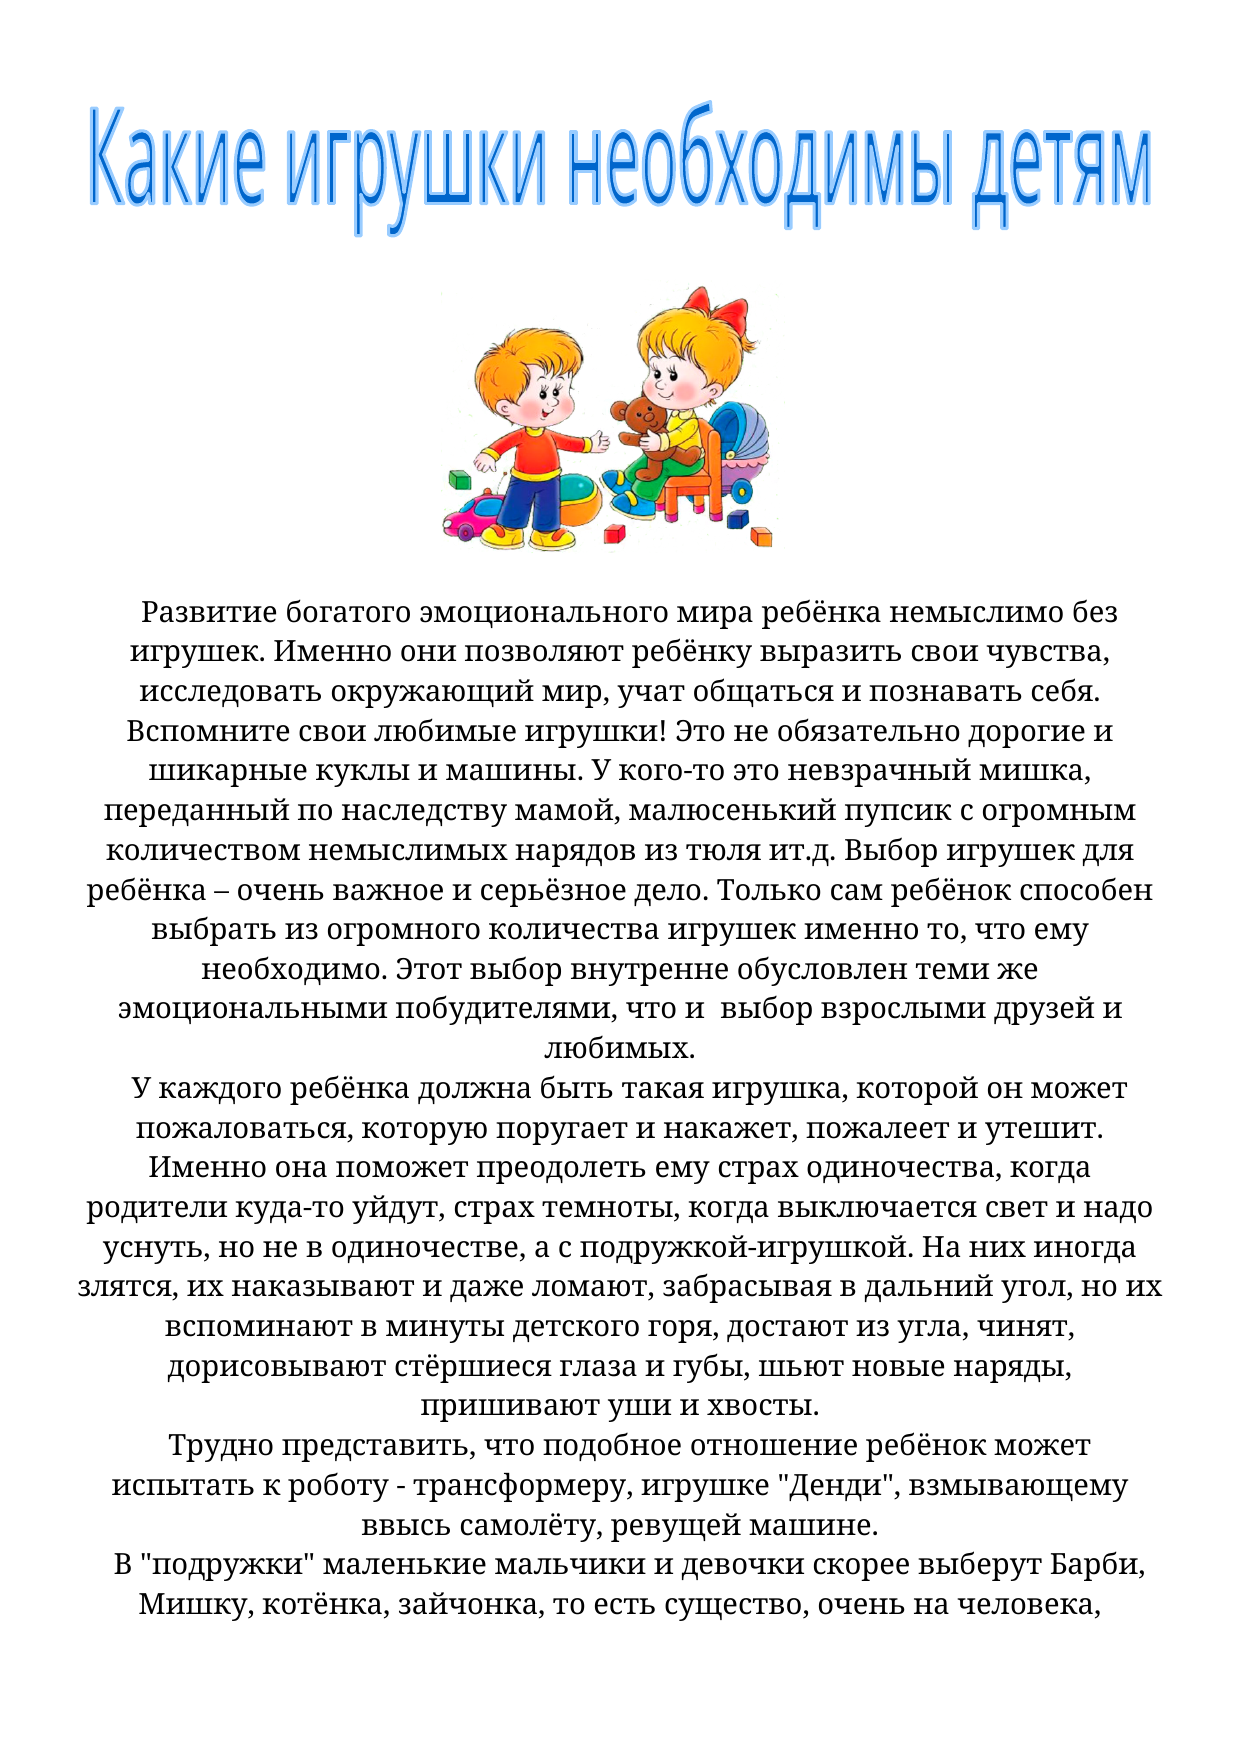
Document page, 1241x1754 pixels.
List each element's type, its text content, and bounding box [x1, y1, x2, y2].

text Развитие богатого эмоционального мира ребёнка немыслимо без игрушек. Именно они позволяют ребёнку выразить свои чувства, исследовать окружающий мир, учат общаться и познавать себя. Вспомните свои любимые игрушки! Это не обязательно дорогие и шикарные куклы и машины. У кого-то это невзрачный мишка, переданный по наследству мамой, малюсенький пупсик с огромным количеством немыслимых нарядов из тюля ит.д. Выбор игрушек для ребёнка – очень важное и серьёзное дело. Только сам ребёнок способен выбрать из огромного количества игрушек именно то, что ему необходимо. Этот выбор внутренне обусловлен теми же эмоциональными побудителями, что и выбор взрослыми друзей и любимых. [75, 591, 1165, 1067]
picture [441, 276, 789, 552]
text У каждого ребёнка должна быть такая игрушка, которой он может пожаловаться, которую поругает и накажет, пожалеет и утешит. Именно она поможет преодолеть ему страх одиночества, когда родители куда-то уйдут, страх темноты, когда выключается свет и надо уснуть, но не в одиночестве, а с подружкой-игрушкой. На них иногда злятся, их наказывают и даже ломают, забрасывая в дальний угол, но их вспоминают в минуты детского горя, достают из угла, чинят, дорисовывают стёршиеся глаза и губы, шьют новые наряды, пришивают уши и хвосты. [75, 1067, 1165, 1424]
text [75, 1543, 1165, 1623]
text Трудно представить, что подобное отношение ребёнок может испытать к роботу - трансформеру, игрушке "Денди", взмывающему ввысь самолёту, ревущей машине. [75, 1424, 1165, 1543]
